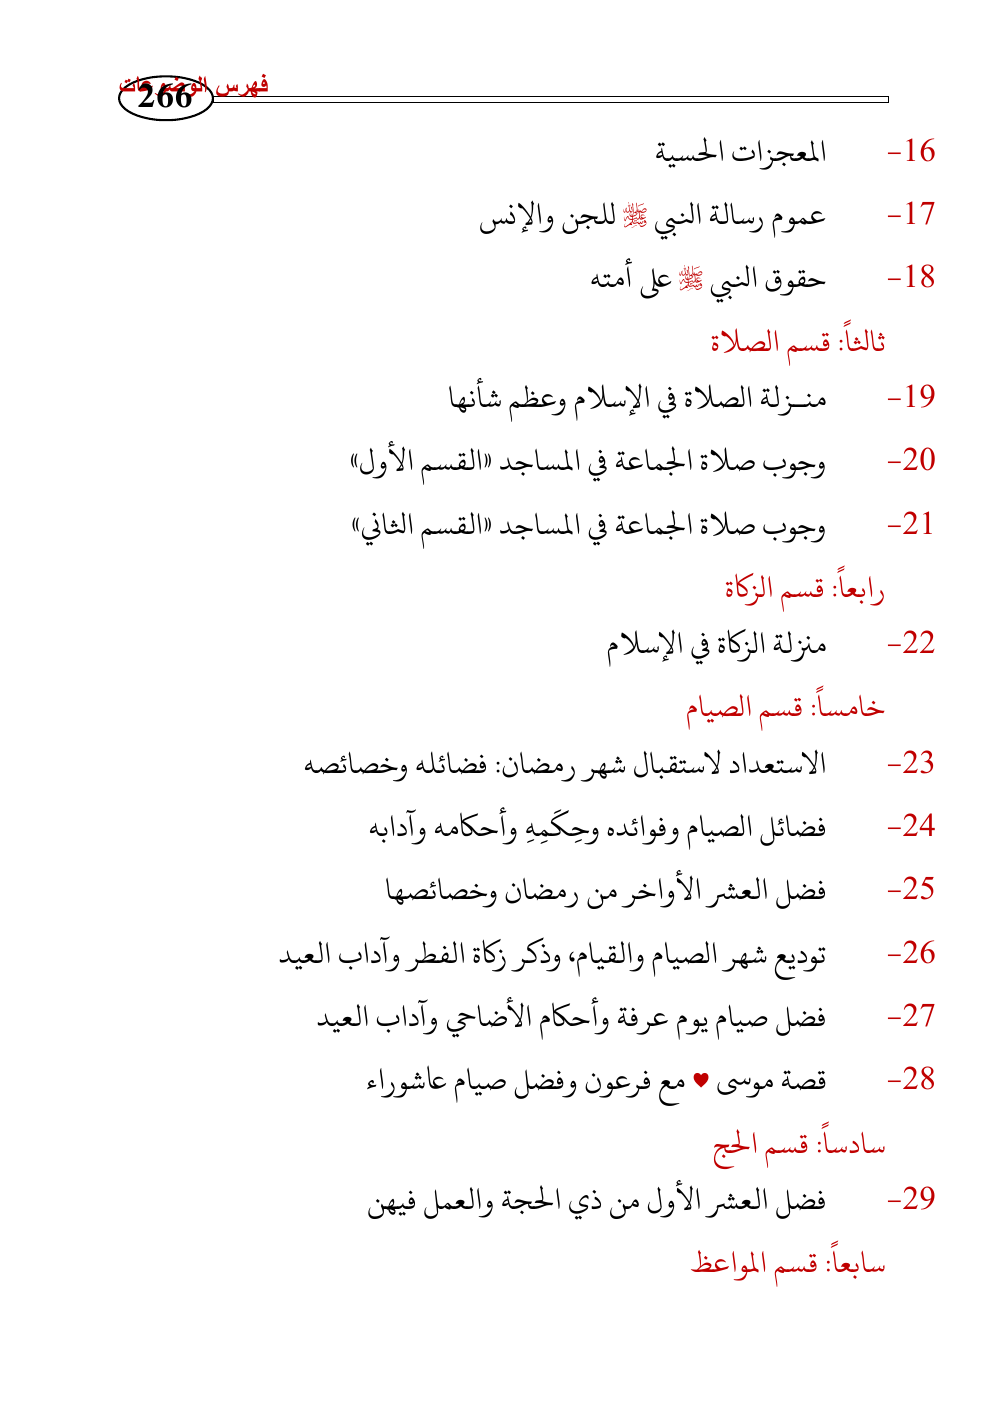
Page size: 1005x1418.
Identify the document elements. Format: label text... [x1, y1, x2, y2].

text قصة موسى ♥ مع فرعون وفضل صيام عاشوراء 206 [118, 1052, 886, 1116]
text منزلة الزكاة في الإسلام 164 [118, 616, 886, 679]
text منـزلة الصلاة في الإسلام وعظم شأنها 146 [118, 370, 886, 433]
text توديع شهر الصيام والقيام، وذكر زكاة الفطر وآداب العيد 193 [118, 926, 886, 989]
text الاستعداد لاستقبال شهر رمضان: فضائله وخصائصه 172 [118, 736, 886, 799]
text وجوب صلاة الجماعة في المساجد «القسم الثاني» 157 [118, 497, 886, 560]
text فضائل الصيام وفوائده وحِكَمِهِ وأحكامه وآدابه 178 [118, 799, 886, 862]
text فضل العشر الأول من ذي الحجة والعمل فيهن 214 [118, 1172, 886, 1235]
text ثالثاً: قسم الصلاة 145 [118, 314, 886, 370]
text المعجزات الحسية 122 [118, 124, 886, 187]
text فضل صيام يوم عرفة وأحكام الأضاحي وآداب العيد 199 [118, 989, 886, 1052]
text رابعاً: قسم الزكاة 163 [118, 560, 886, 616]
text وجوب صلاة الجماعة في المساجد «القسم الأول» 151 [118, 433, 886, 497]
text خامساً: قسم الصيام 171 [118, 679, 886, 736]
text حقوق النبي على أمته 137 [118, 251, 886, 314]
text سادساً: قسم الحج 213 [118, 1116, 886, 1172]
text فضل العشر الأواخر من رمضان وخصائصها 186 [118, 862, 886, 926]
text عموم رسالة النبي للجن والإنس 132 [118, 187, 886, 251]
text سابعاً: قسم المواعظ 221 [118, 1235, 886, 1291]
